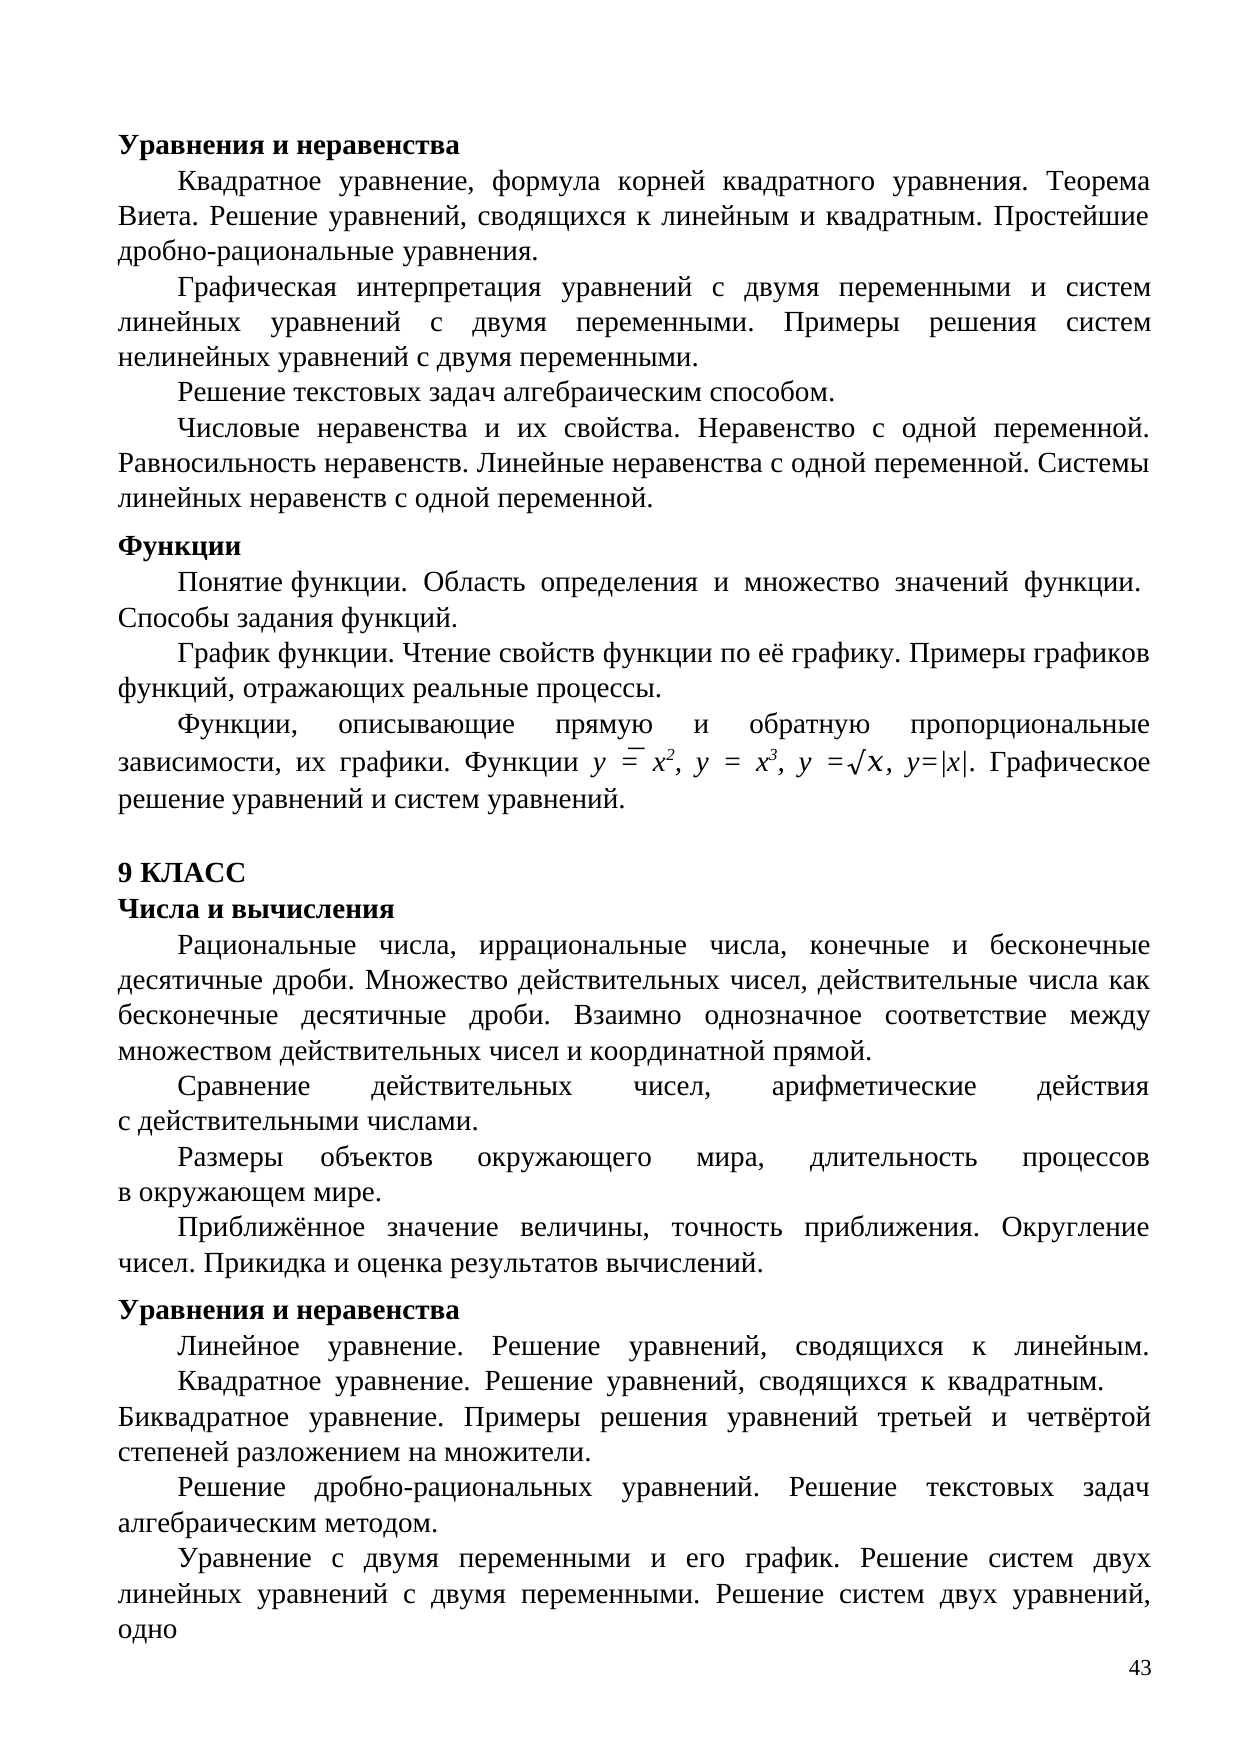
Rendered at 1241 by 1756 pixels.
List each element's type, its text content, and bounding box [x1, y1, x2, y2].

text Размеры объектов окружающего мира, длительность процессов в окружающем мире. [118, 1139, 1150, 1207]
text Сравнение действительных чисел, арифметические действия с действительными числами. [118, 1068, 1151, 1137]
text Биквадратное уравнение. Примеры решения уравнений третьей и четвёртой степеней разложением на множители. [118, 1399, 1151, 1468]
text Графическая интерпретация уравнений с двумя переменными и систем линейных уравнений с двумя переменными. Примеры решения систем нелинейных уравнений с двумя переменными. [118, 269, 1152, 373]
text Функции, описывающие прямую и обратную пропорциональные зависимости, их графики. Функции y = x2, y = x3, y =√𝑥, y=|x|. Графическое решение уравнений и систем уравнений. [118, 706, 1150, 815]
text График функции. Чтение свойств функции по её графику. Примеры графиков функций, отражающих реальные процессы. [118, 635, 1151, 704]
subtitle КЛАСС [118, 855, 1165, 888]
text Линейное уравнение. Решение уравнений, сводящихся к линейным. Квадратное уравнение. Решение уравнений, сводящихся к квадратным. [177, 1328, 1150, 1397]
text Числовые неравенства и их свойства. Неравенство с одной переменной. Равносильность неравенств. Линейные неравенства с одной переменной. Системы линейных неравенств с одной переменной. [118, 410, 1150, 514]
text Рациональные числа, иррациональные числа, конечные и бесконечные десятичные дроби. Множество действительных чисел, действительные числа как бесконечные десятичные дроби. Взаимно однозначное соответствие между множеством действительных чисел и координатной прямой. [118, 927, 1151, 1066]
subtitle Уравнения и неравенства [118, 1292, 1165, 1325]
text Способы задания функций. [118, 600, 1165, 633]
subtitle Уравнения и неравенства [118, 127, 1165, 161]
text Числа и вычисления [118, 891, 1165, 924]
text Уравнение с двумя переменными и его график. Решение систем двух линейных уравнений с двумя переменными. Решение систем двух уравнений, одно [118, 1541, 1151, 1644]
subtitle Функции [118, 528, 1165, 562]
text Решение текстовых задач алгебраическим способом. [177, 374, 1165, 408]
text Решение дробно-рациональных уравнений. Решение текстовых задач алгебраическим методом. [118, 1469, 1150, 1538]
text Понятие функции. Область определения и множество значений функции. [177, 564, 1165, 598]
text Приближённое значение величины, точность приближения. Округление чисел. Прикидка и оценка результатов вычислений. [118, 1209, 1150, 1278]
text Квадратное уравнение, формула корней квадратного уравнения. Теорема Виета. Решение уравнений, сводящихся к линейным и квадратным. Простейшие дробно-рациональные уравнения. [118, 163, 1150, 267]
